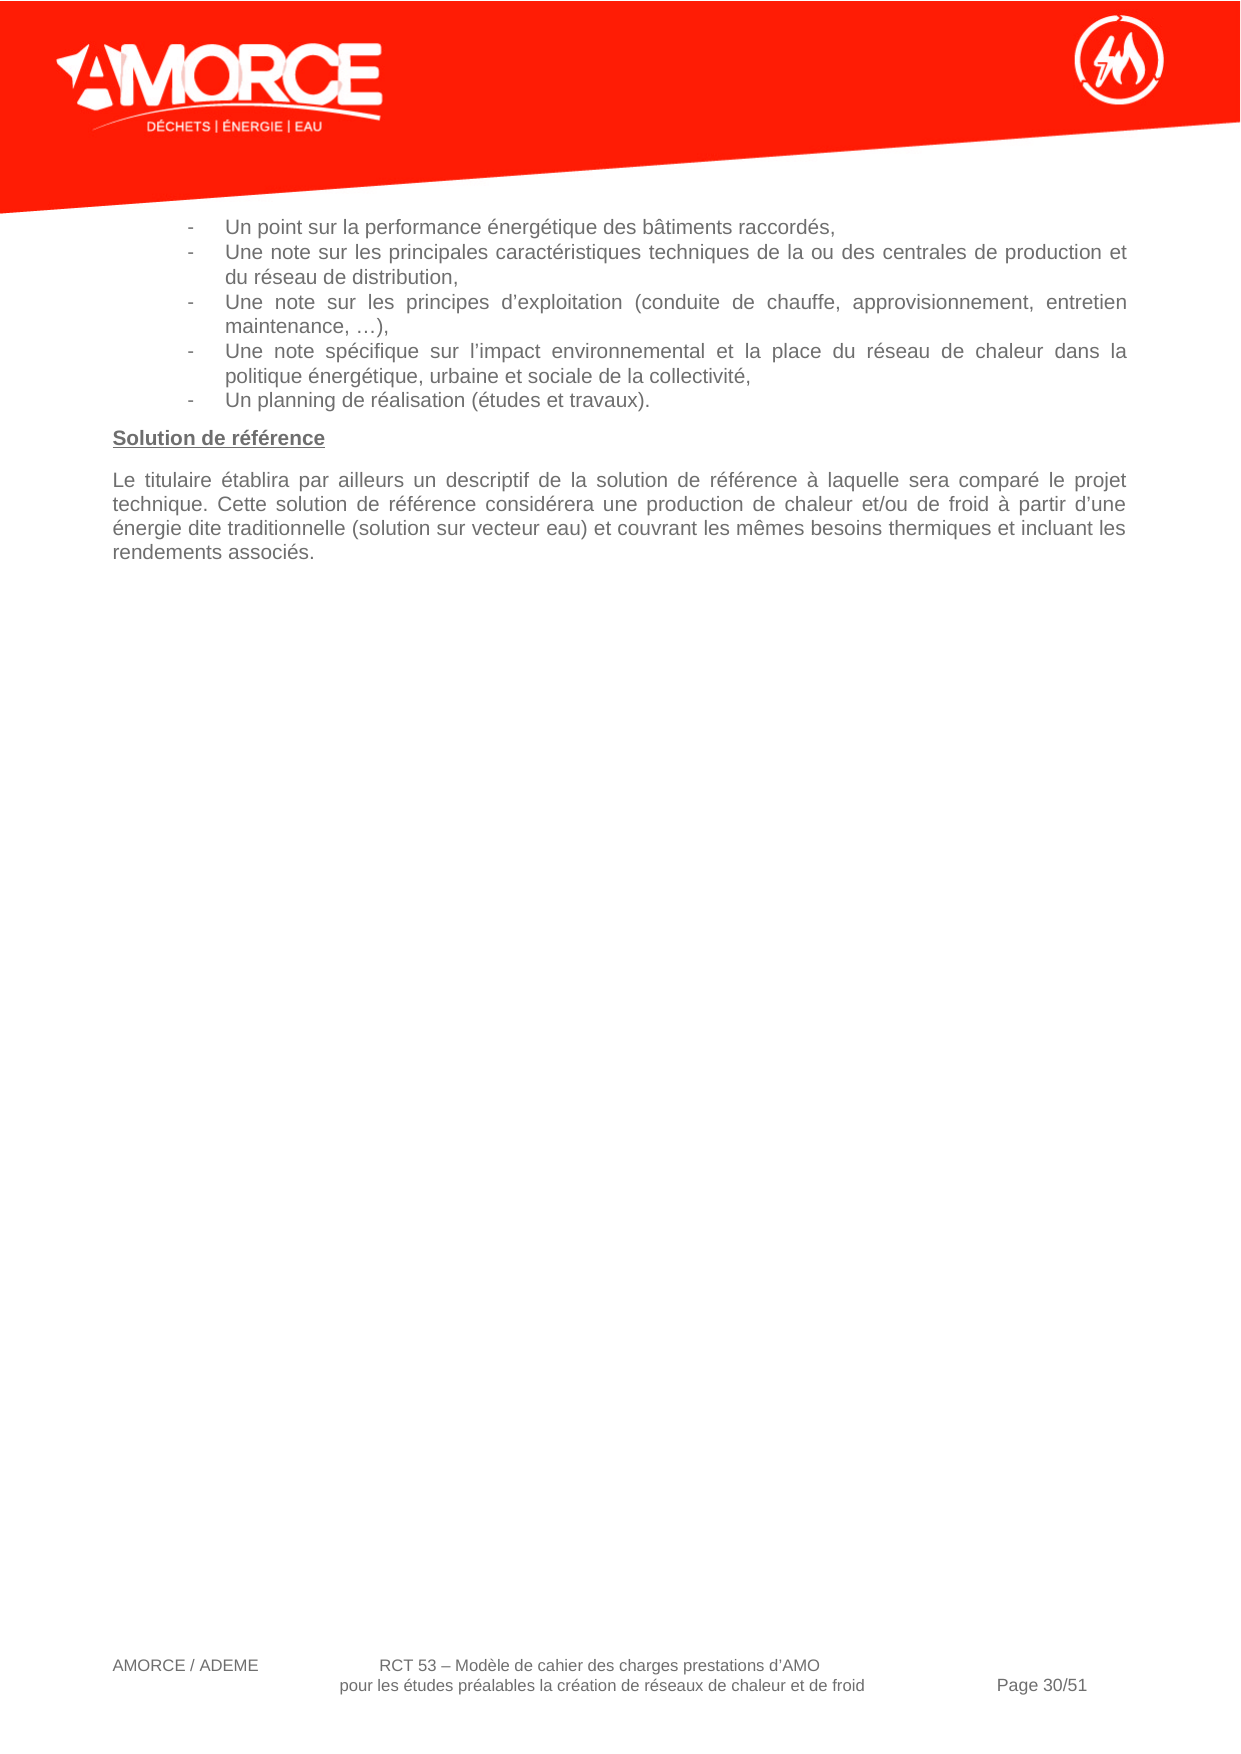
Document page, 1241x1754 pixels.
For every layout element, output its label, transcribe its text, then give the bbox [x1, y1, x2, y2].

list Un point sur la performance énergétique des bâtiments raccordés, [187, 83, 1128, 239]
text Solution de référence [112, 426, 1128, 449]
list Un planning de réalisation (études et travaux). [187, 388, 1128, 413]
list Une note spécifique sur l’impact environnemental et la place du réseau de chaleur dans la politique énergétique, urbaine et sociale de la collectivité, [187, 338, 1128, 388]
text Le titulaire établira par ailleurs un descriptif de la solution de référence à laquelle sera comparé le projet technique. Cette solution de référence considérera une production de chaleur et/ou de froid à partir d’une énergie dite traditionnelle (solution sur vecteur eau) et couvrant les mêmes besoins thermiques et incluant les rendements associés. [112, 468, 1128, 564]
list Une note sur les principes d’exploitation (conduite de chauffe, approvisionnement, entretien maintenance, …), [187, 289, 1128, 338]
list Une note sur les principales caractéristiques techniques de la ou des centrales de production et du réseau de distribution, [187, 239, 1128, 289]
picture [0, 1, 1241, 214]
